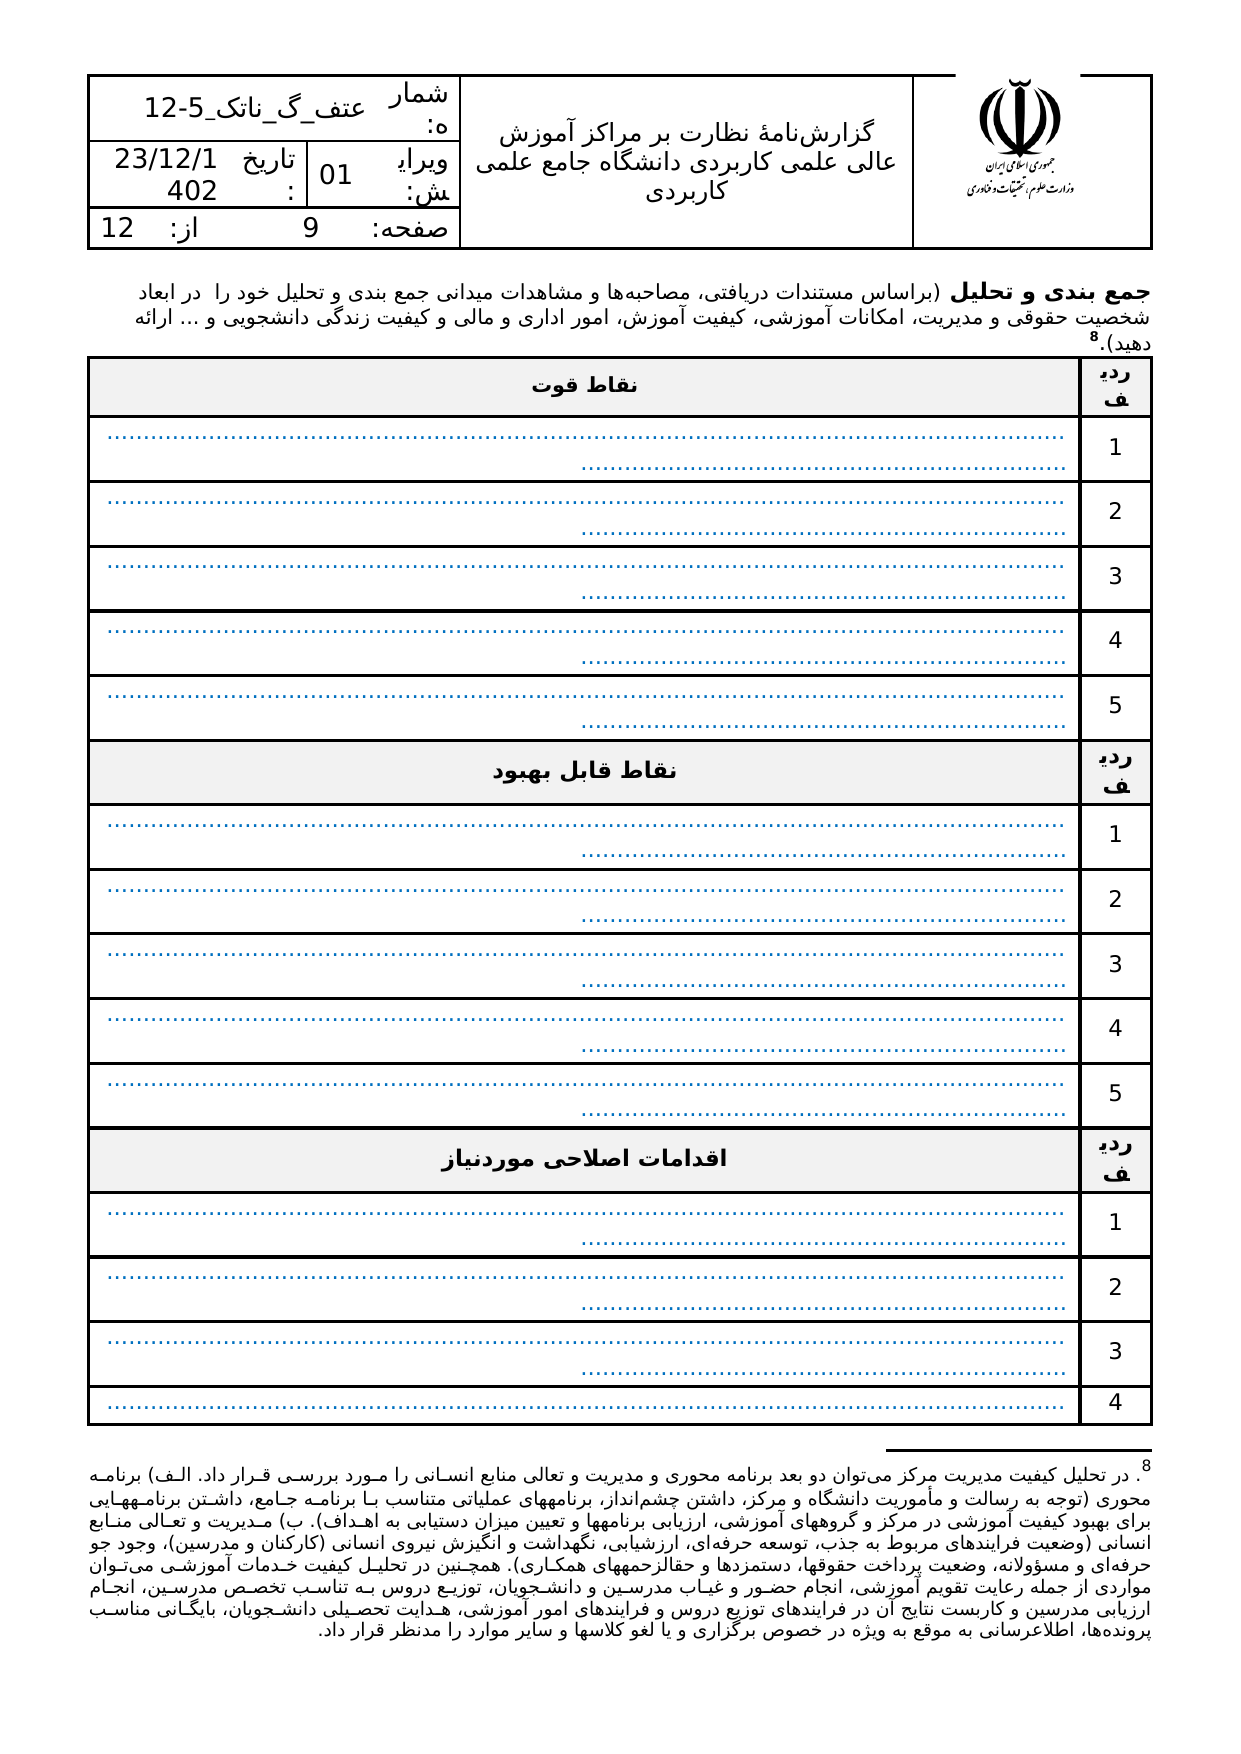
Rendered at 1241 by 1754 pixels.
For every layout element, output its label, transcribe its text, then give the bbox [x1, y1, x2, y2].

table_cell ردیف [1082, 1130, 1150, 1191]
table_cell 3 [1082, 1323, 1150, 1385]
table_cell 2 [1082, 483, 1150, 544]
table_cell 2 [1082, 871, 1150, 932]
table_cell 1 [1082, 806, 1150, 868]
table_cell 5 [1082, 677, 1150, 739]
text جمع بندی و تحلیل (براساس مستندات دریافتی، مصاحبه‌ها و مشاهدات میدانی جمع بندی و تحلیل خود را در ابعاد شخصیت حقوقی و مدیریت، امکانات آموزشی، کیفیت آموزش، امور اداری و مالی و کیفیت زندگی دانشجویی و ... ارائه دهید). [89, 278, 1152, 356]
table_cell 1 [1082, 1194, 1150, 1255]
table_cell 2 [1082, 1259, 1150, 1320]
table_header ردیف [1082, 359, 1150, 415]
table_cell 1 [1082, 418, 1150, 480]
table_cell 5 [1082, 1065, 1150, 1126]
picture [955, 73, 1081, 199]
table_header نقاط قوت [90, 359, 1078, 415]
table_cell ردیف [1082, 742, 1150, 803]
table_cell نقاط قابل بهبود [90, 742, 1078, 803]
table_cell 4 [1082, 613, 1150, 674]
table_cell 4 [1082, 1388, 1150, 1422]
table_cell 4 [1082, 1000, 1150, 1062]
table_cell 3 [1082, 548, 1150, 609]
table_cell 3 [1082, 935, 1150, 997]
table_cell اقدامات اصلاحی موردنیاز [90, 1130, 1078, 1191]
